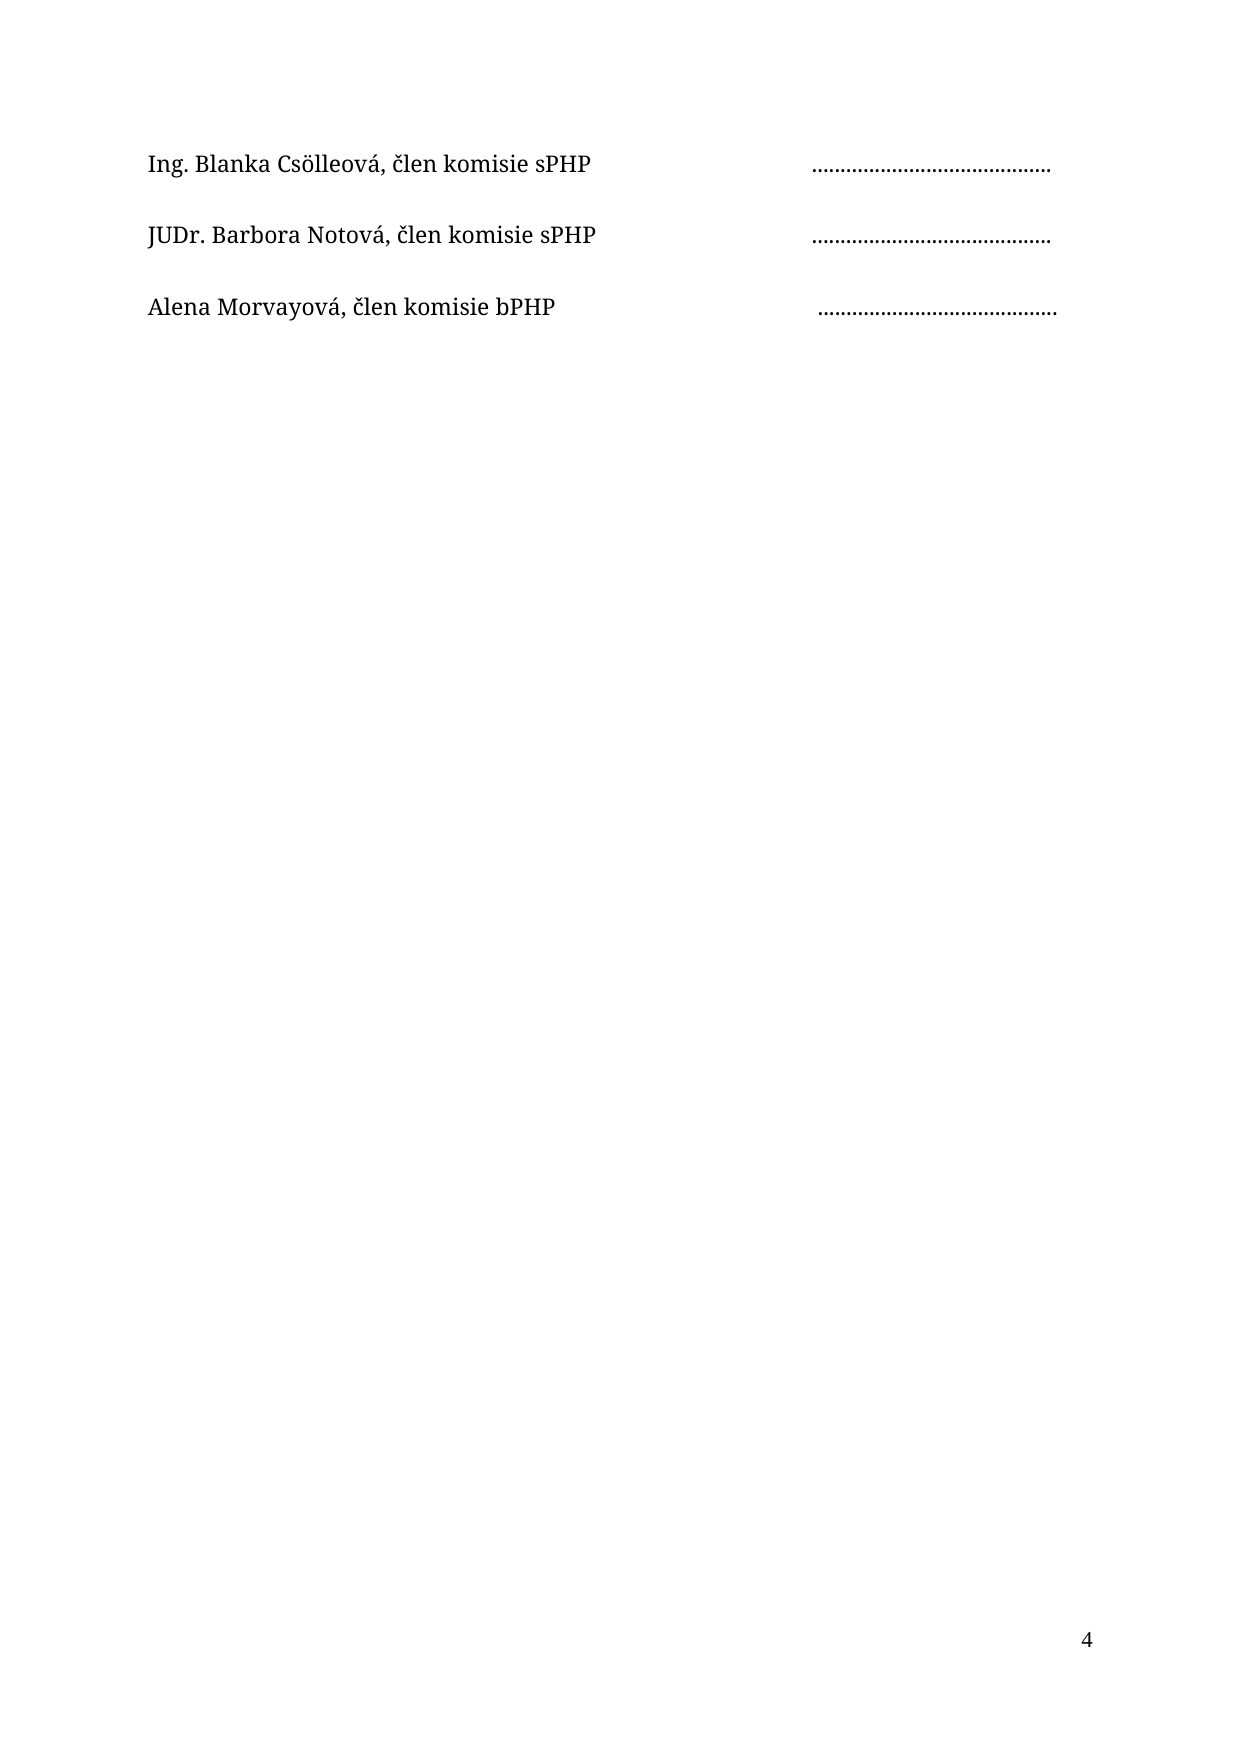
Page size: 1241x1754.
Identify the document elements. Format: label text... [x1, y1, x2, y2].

text JUDr. Barbora Notová, člen komisie sPHP .......................................... [148, 219, 1093, 251]
text Ing. Blanka Csölleová, člen komisie sPHP .......................................... [148, 148, 1093, 179]
text Alena Morvayová, člen komisie bPHP .......................................... [148, 291, 1093, 323]
